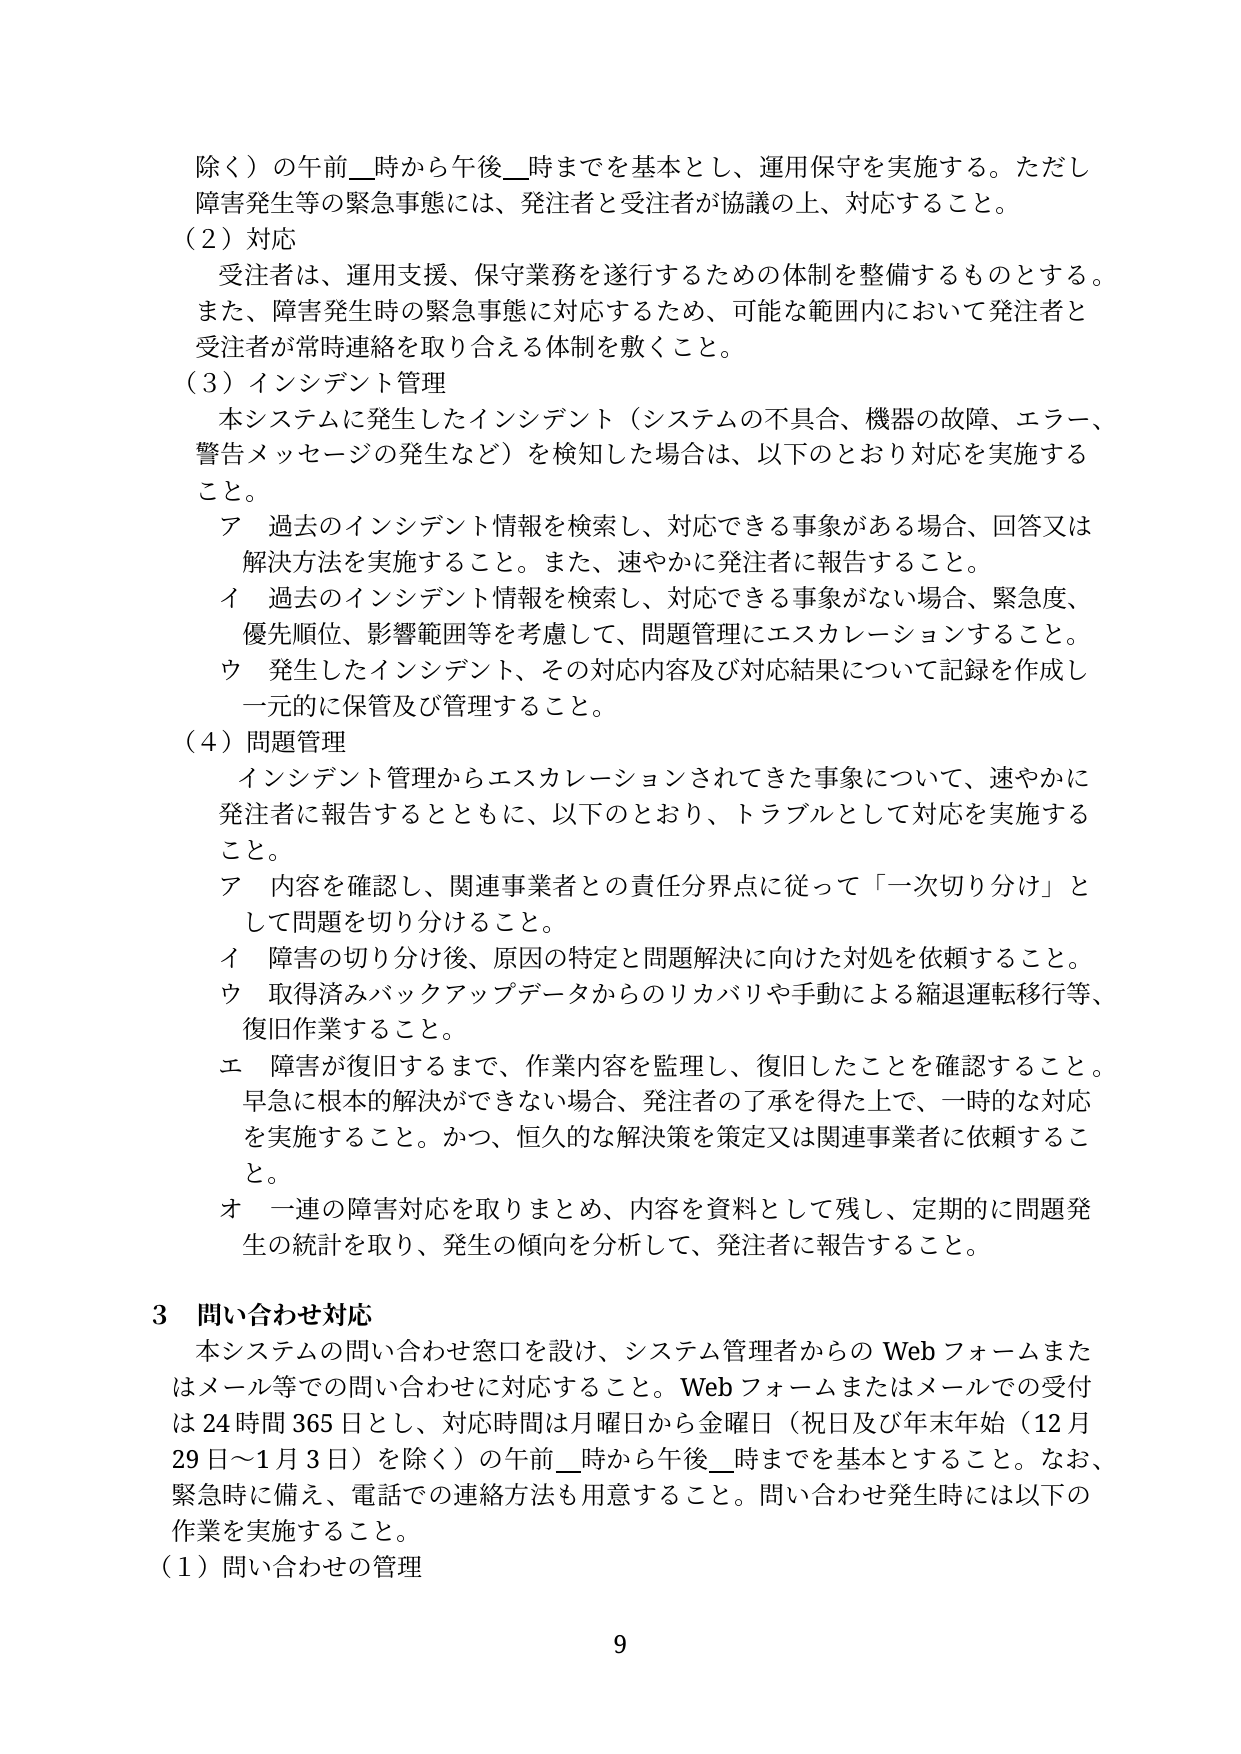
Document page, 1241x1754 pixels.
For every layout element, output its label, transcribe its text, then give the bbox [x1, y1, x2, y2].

text ア 過去のインシデント情報を検索し、対応できる事象がある場合、回答又は解決方法を実施すること。また、速やかに発注者に報告すること。 [218, 507, 1092, 579]
text イ 過去のインシデント情報を検索し、対応できる事象がない場合、緊急度、優先順位、影響範囲等を考慮して、問題管理にエスカレーションすること。 [218, 579, 1092, 651]
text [195, 148, 1092, 219]
text 本システムの問い合わせ窓口を設け、システム管理者からのWebフォームまたはメール等での問い合わせに対応すること。Webフォームまたはメールでの受付は24時間365日とし、対応時間は月曜日から金曜日（祝日及び年末年始（12月29日～1月3日）を除く）の午前 時から午後 時までを基本とすること。なお、緊急時に備え、電話での連絡方法も用意すること。問い合わせ発生時には以下の作業を実施すること。 [171, 1332, 1092, 1548]
text インシデント管理からエスカレーションされてきた事象について、速やかに発注者に報告するとともに、以下のとおり、トラブルとして対応を実施すること。 [218, 759, 1092, 866]
text オ 一連の障害対応を取りまとめ、内容を資料として残し、定期的に問題発生の統計を取り、発生の傾向を分析して、発注者に報告すること。 [218, 1190, 1092, 1262]
text 本システムに発生したインシデント（システムの不具合、機器の故障、エラー、警告メッセージの発生など）を検知した場合は、以下のとおり対応を実施すること。 [195, 399, 1092, 507]
text エ 障害が復旧するまで、作業内容を監理し、復旧したことを確認すること。早急に根本的解決ができない場合、発注者の了承を得た上で、一時的な対応を実施すること。かつ、恒久的な解決策を策定又は関連事業者に依頼すること。 [218, 1046, 1092, 1190]
text ウ 発生したインシデント、その対応内容及び対応結果について記録を作成し、一元的に保管及び管理すること。 [218, 651, 1092, 723]
subtitle ３ 問い合わせ対応 [148, 1296, 1092, 1332]
text （１）問い合わせの管理 [148, 1548, 1092, 1584]
text （４）問題管理 [171, 723, 1092, 759]
text ウ 取得済みバックアップデータからのリカバリや手動による縮退運転移行等、復旧作業すること。 [218, 974, 1092, 1046]
text 受注者は、運用支援、保守業務を遂行するための体制を整備するものとする。また、障害発生時の緊急事態に対応するため、可能な範囲内において発注者と受注者が常時連絡を取り合える体制を敷くこと。 [195, 256, 1092, 363]
text ア 内容を確認し、関連事業者との責任分界点に従って「一次切り分け」として問題を切り分けること。 [218, 866, 1092, 938]
text （３）インシデント管理 [148, 363, 1092, 399]
text （２）対応 [171, 219, 1092, 256]
text イ 障害の切り分け後、原因の特定と問題解決に向けた対処を依頼すること。 [218, 938, 1092, 974]
